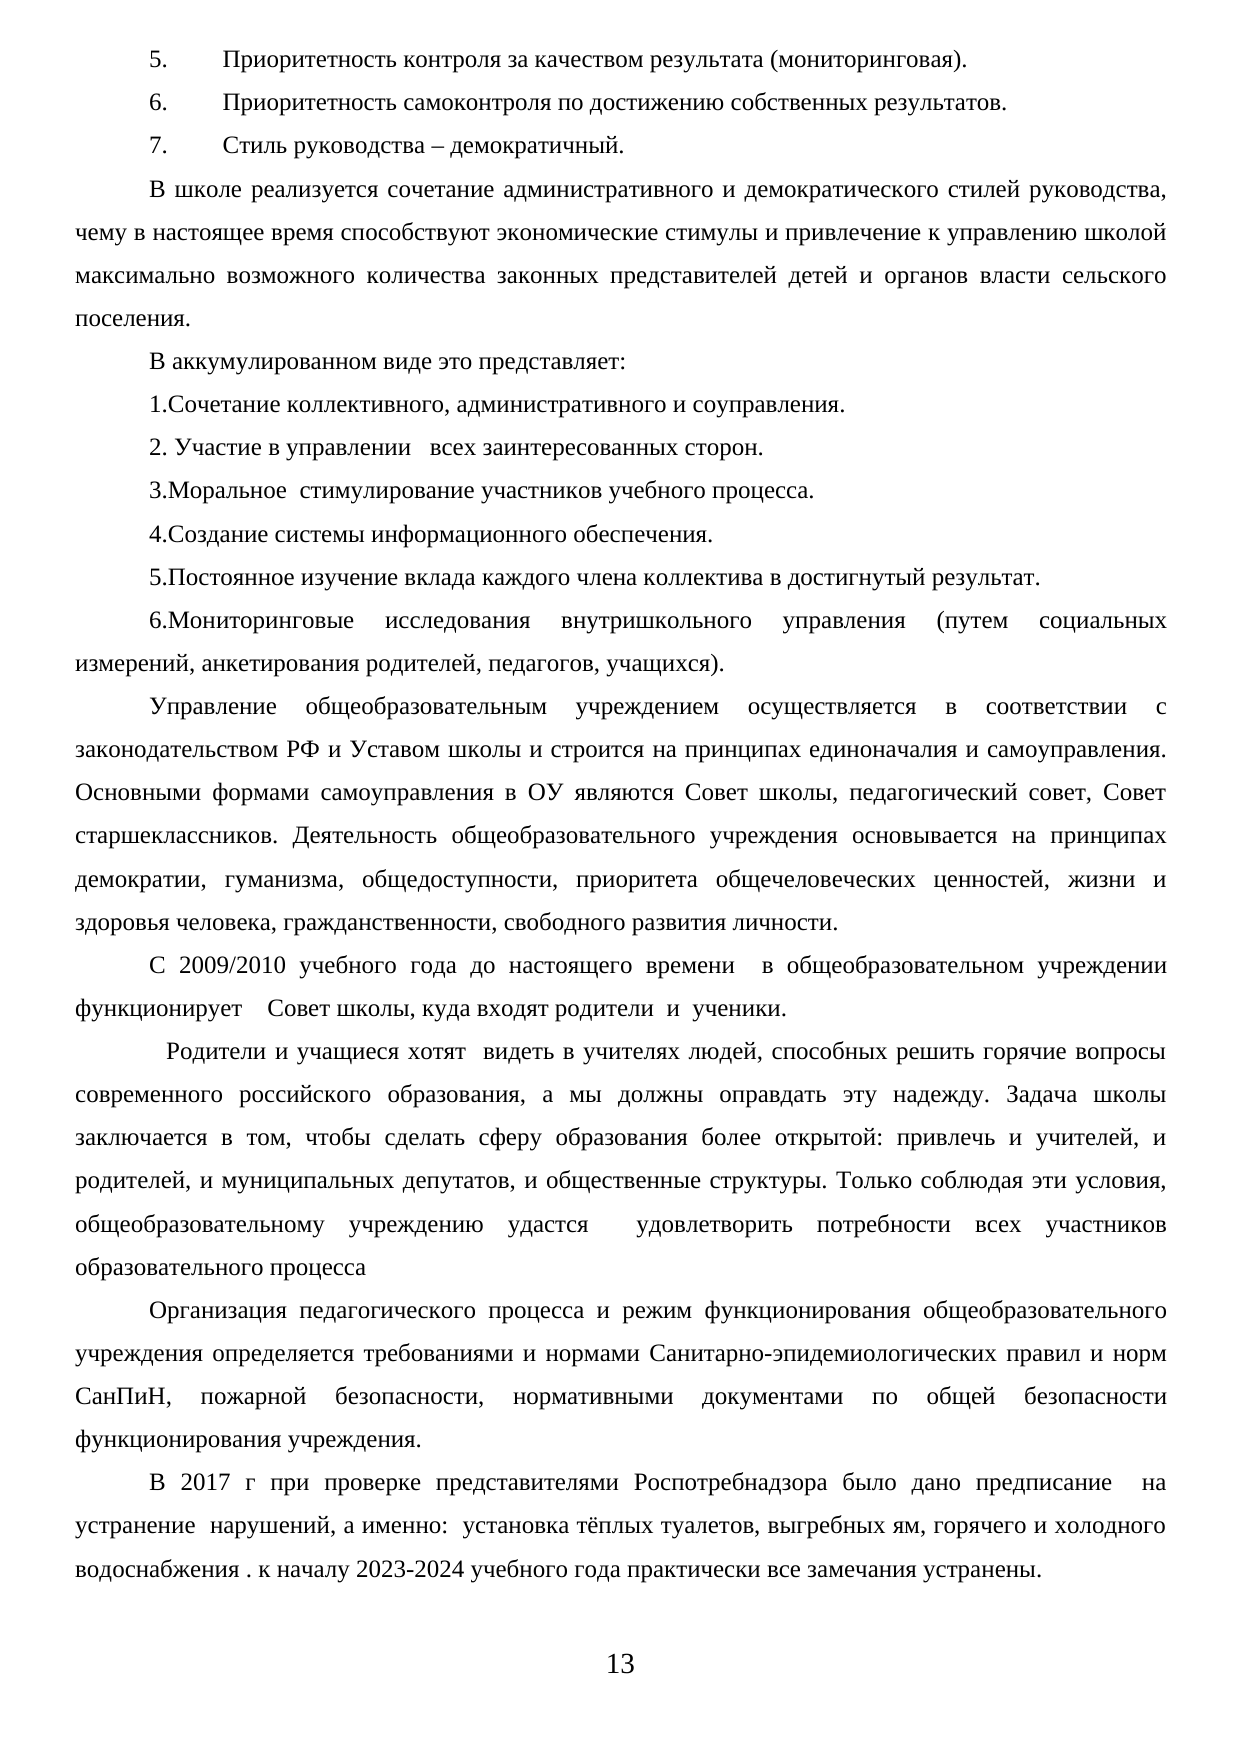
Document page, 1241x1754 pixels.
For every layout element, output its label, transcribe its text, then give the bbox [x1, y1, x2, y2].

text В аккумулированном виде это представляет: [75, 346, 1168, 375]
text В 2017 г при проверке представителями Роспотребнадзора было дано предписание на устранение нарушений, а именно: установка тёплых туалетов, выгребных ям, горячего и холодного водоснабжения . к началу 2023-2024 учебного года практически все замечания устранены. [75, 1467, 1168, 1582]
text 2. Участие в управлении всех заинтересованных сторон. [75, 432, 1168, 461]
text В школе реализуется сочетание административного и демократического стилей руководства, чему в настоящее время способствуют экономические стимулы и привлечение к управлению школой максимально возможного количества законных представителей детей и органов власти сельского поселения. [75, 174, 1168, 332]
text Управление общеобразовательным учреждением осуществляется в соответствии с законодательством РФ и Уставом школы и строится на принципах единоначалия и самоуправления. Основными формами самоуправления в ОУ являются Совет школы, педагогический совет, Совет старшеклассников. Деятельность общеобразовательного учреждения основывается на принципах демократии, гуманизма, общедоступности, приоритета общечеловеческих ценностей, жизни и здоровья человека, гражданственности, свободного развития личности. [75, 691, 1168, 936]
list Приоритетность контроля за качеством результата (мониторинговая). [75, 44, 1168, 73]
text 4.Создание системы информационного обеспечения. [75, 519, 1168, 547]
text Родители и учащиеся хотят видеть в учителях людей, способных решить горячие вопросы современного российского образования, а мы должны оправдать эту надежду. Задача школы заключается в том, чтобы сделать сферу образования более открытой: привлечь и учителей, и родителей, и муниципальных депутатов, и общественные структуры. Только соблюдая эти условия, общеобразовательному учреждению удастся удовлетворить потребности всех участников образовательного процесса [75, 1036, 1168, 1281]
text 5.Постоянное изучение вклада каждого члена коллектива в достигнутый результат. [75, 562, 1168, 591]
list Приоритетность самоконтроля по достижению собственных результатов. [75, 87, 1168, 116]
list Стиль руководства – демократичный. [75, 131, 1168, 159]
text 3.Моральное стимулирование участников учебного процесса. [75, 476, 1168, 504]
text Организация педагогического процесса и режим функционирования общеобразовательного учреждения определяется требованиями и нормами Санитарно-эпидемиологических правил и норм СанПиН, пожарной безопасности, нормативными документами по общей безопасности функционирования учреждения. [75, 1295, 1168, 1453]
text С 2009/2010 учебного года до настоящего времени в общеобразовательном учреждении функционирует Совет школы, куда входят родители и ученики. [75, 950, 1168, 1022]
text 1.Сочетание коллективного, административного и соуправления. [75, 389, 1168, 418]
text 6.Мониторинговые исследования внутришкольного управления (путем социальных измерений, анкетирования родителей, педагогов, учащихся). [75, 605, 1168, 677]
